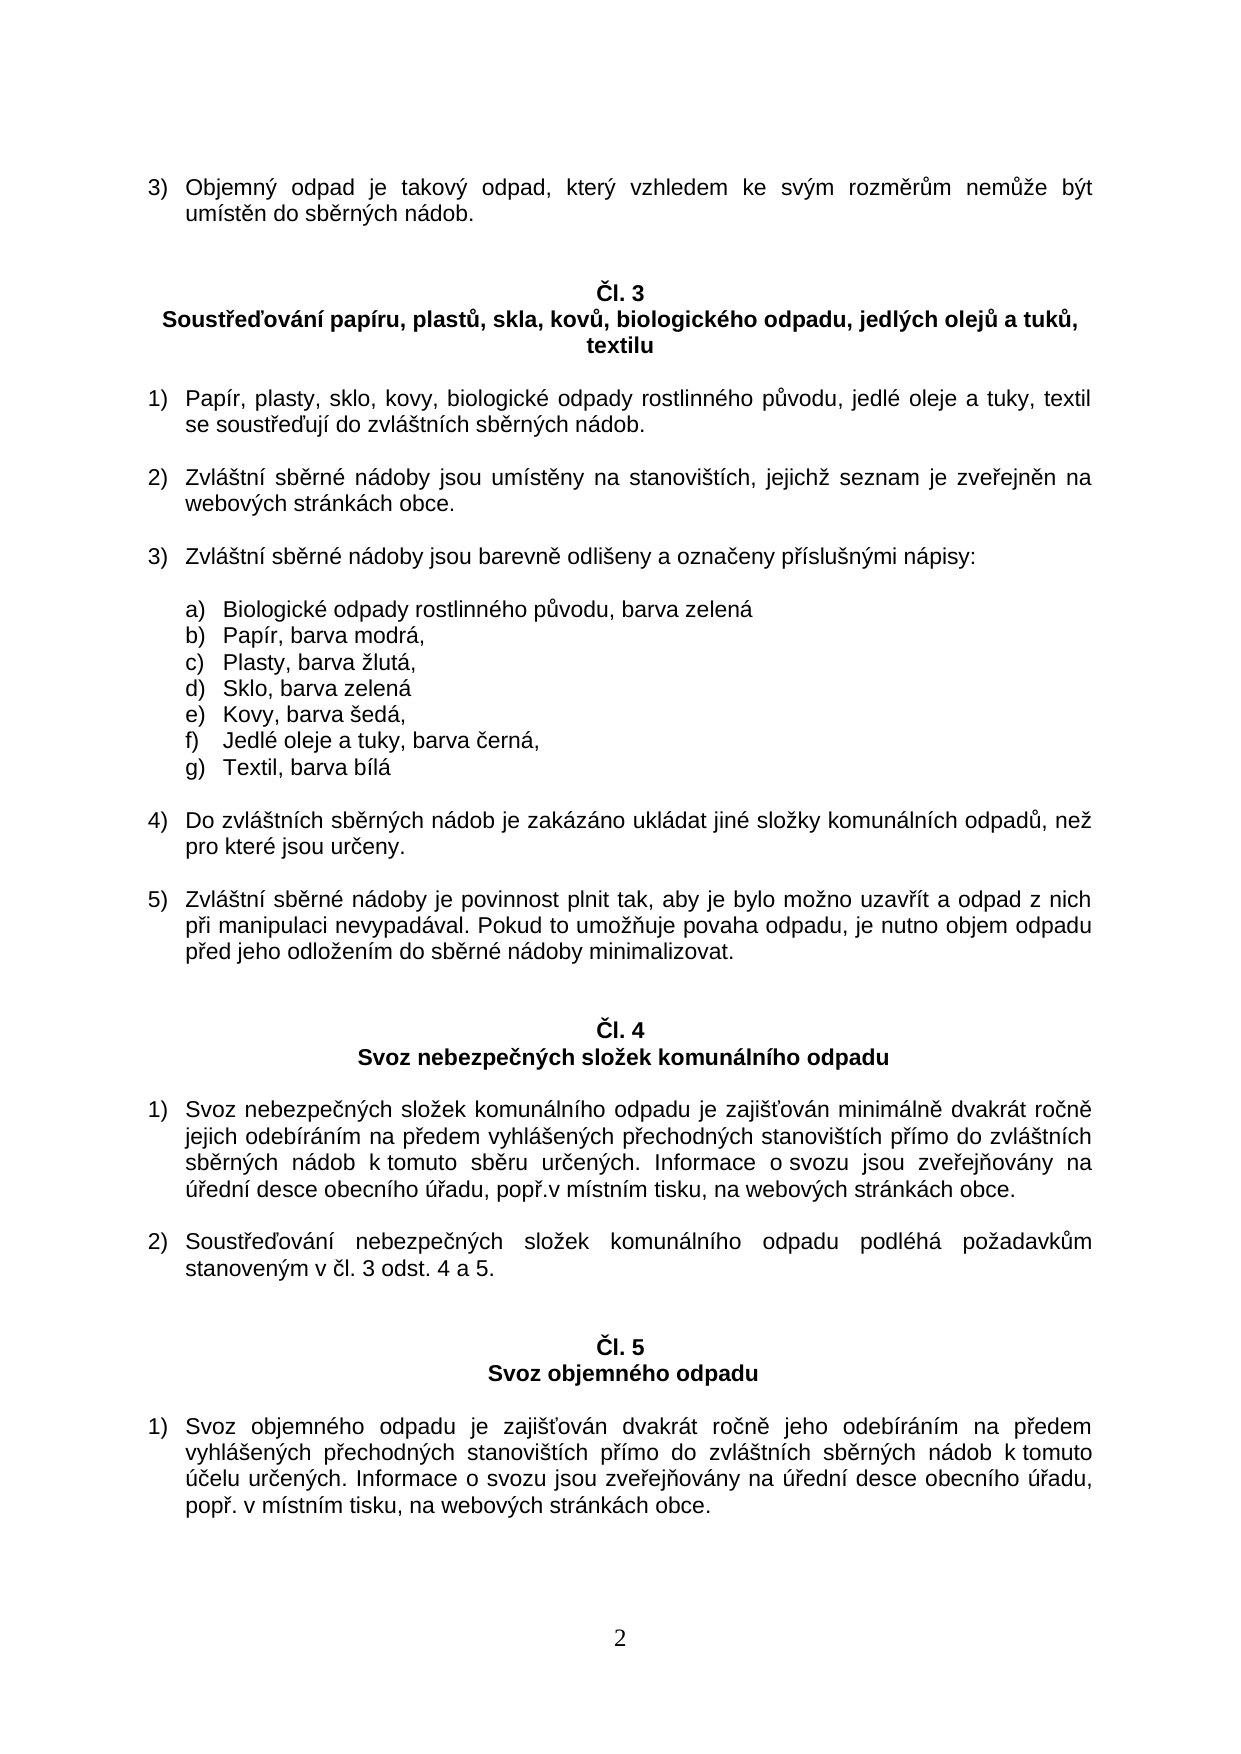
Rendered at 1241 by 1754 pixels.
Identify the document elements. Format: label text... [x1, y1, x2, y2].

list Zvláštní sběrné nádoby jsou umístěny na stanovištích, jejichž seznam je zveřejněn na webových stránkách obce. [148, 464, 1092, 517]
list Papír, barva modrá, [185, 622, 1092, 648]
subtitle Soustřeďování papíru, plastů, skla, kovů, biologického odpadu, jedlých olejů a tuků, textilu [148, 306, 1092, 358]
list Zvláštní sběrné nádoby je povinnost plnit tak, aby je bylo možno uzavřít a odpad z nich při manipulaci nevypadával. Pokud to umožňuje povaha odpadu, je nutno objem odpadu před jeho odložením do sběrné nádoby minimalizovat. [148, 886, 1092, 965]
text Čl. 5 [148, 1334, 1092, 1360]
list Svoz nebezpečných složek komunálního odpadu je zajišťován minimálně dvakrát ročně jejich odebíráním na předem vyhlášených přechodných stanovištích přímo do zvláštních sběrných nádob k tomuto sběru určených. Informace o svozu jsou zveřejňovány na úřední desce obecního úřadu, popř.v místním tisku, na webových stránkách obce. [148, 1096, 1092, 1202]
text Čl. 3 [148, 279, 1092, 306]
list Soustřeďování nebezpečných složek komunálního odpadu podléhá požadavkům stanoveným v čl. 3 odst. 4 a 5. [148, 1228, 1092, 1281]
text Svoz objemného odpadu [148, 1360, 1092, 1386]
list Do zvláštních sběrných nádob je zakázáno ukládat jiné složky komunálních odpadů, než pro které jsou určeny. [148, 807, 1092, 859]
list Sklo, barva zelená [185, 675, 1092, 701]
list Objemný odpad je takový odpad, který vzhledem ke svým rozměrům nemůže být umístěn do sběrných nádob. [148, 174, 1092, 227]
list Papír, plasty, sklo, kovy, biologické odpady rostlinného původu, jedlé oleje a tuky, textil se soustřeďují do zvláštních sběrných nádob. [148, 385, 1092, 438]
list Textil, barva bílá [185, 754, 1092, 780]
list Kovy, barva šedá, [185, 701, 1092, 727]
list Zvláštní sběrné nádoby jsou barevně odlišeny a označeny příslušnými nápisy: [148, 543, 1092, 569]
list Biologické odpady rostlinného původu, barva zelená [185, 596, 1092, 622]
subtitle Čl. 4 [148, 1017, 1092, 1044]
list Jedlé oleje a tuky, barva černá, [185, 727, 1092, 754]
subtitle Svoz nebezpečných složek komunálního odpadu [148, 1044, 1092, 1070]
list Svoz objemného odpadu je zajišťován dvakrát ročně jeho odebíráním na předem vyhlášených přechodných stanovištích přímo do zvláštních sběrných nádob k tomuto účelu určených. Informace o svozu jsou zveřejňovány na úřední desce obecního úřadu, popř. v místním tisku, na webových stránkách obce. [148, 1413, 1092, 1518]
list Plasty, barva žlutá, [185, 648, 1092, 675]
